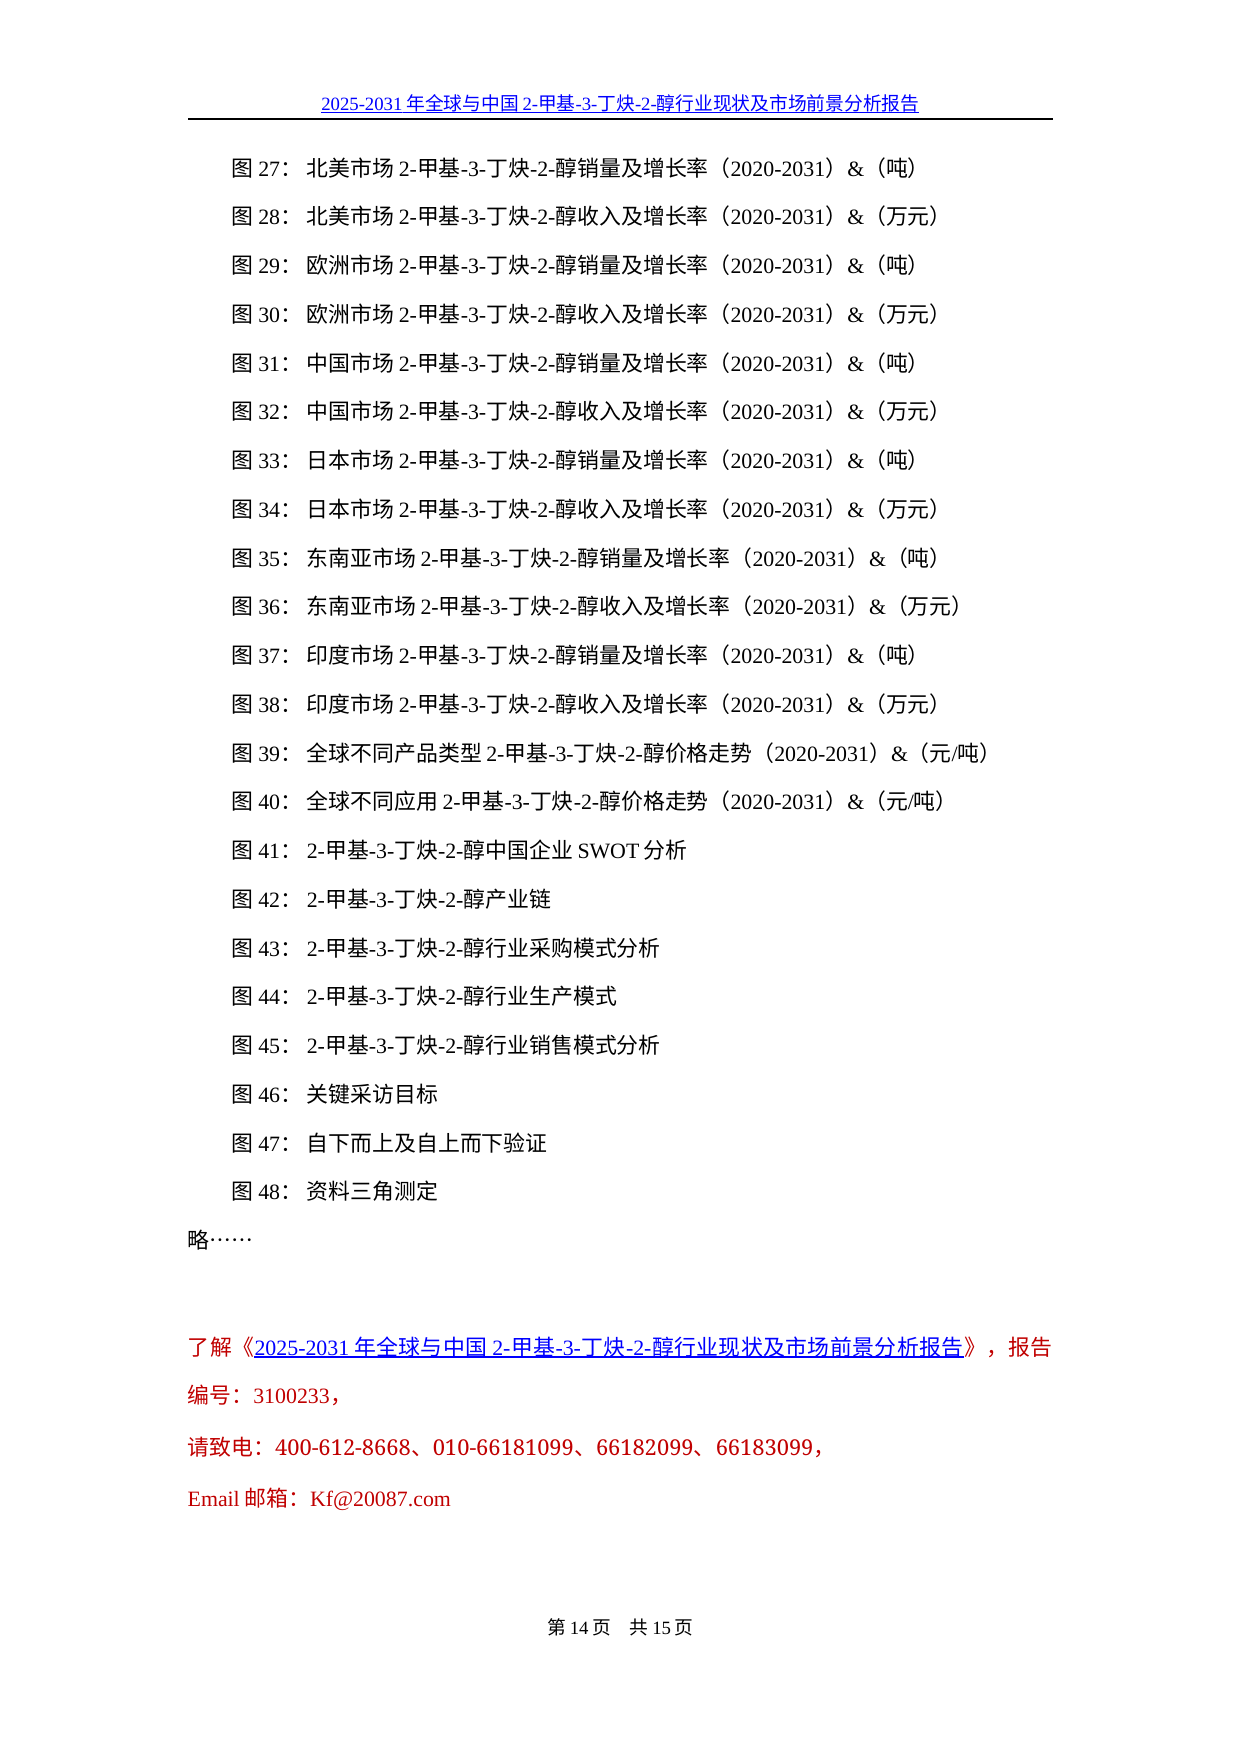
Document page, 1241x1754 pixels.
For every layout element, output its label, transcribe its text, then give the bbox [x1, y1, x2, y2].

text 了解《2025-2031年全球与中国2-甲基-3-丁炔-2-醇行业现状及市场前景分析报告》，报告编号：3100233， [187, 1329, 1053, 1410]
text 请致电：400-612-8668、010-66181099、66182099、66183099， [187, 1429, 1053, 1462]
text Email邮箱：Kf@20087.com [187, 1481, 1053, 1513]
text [187, 150, 1053, 1255]
